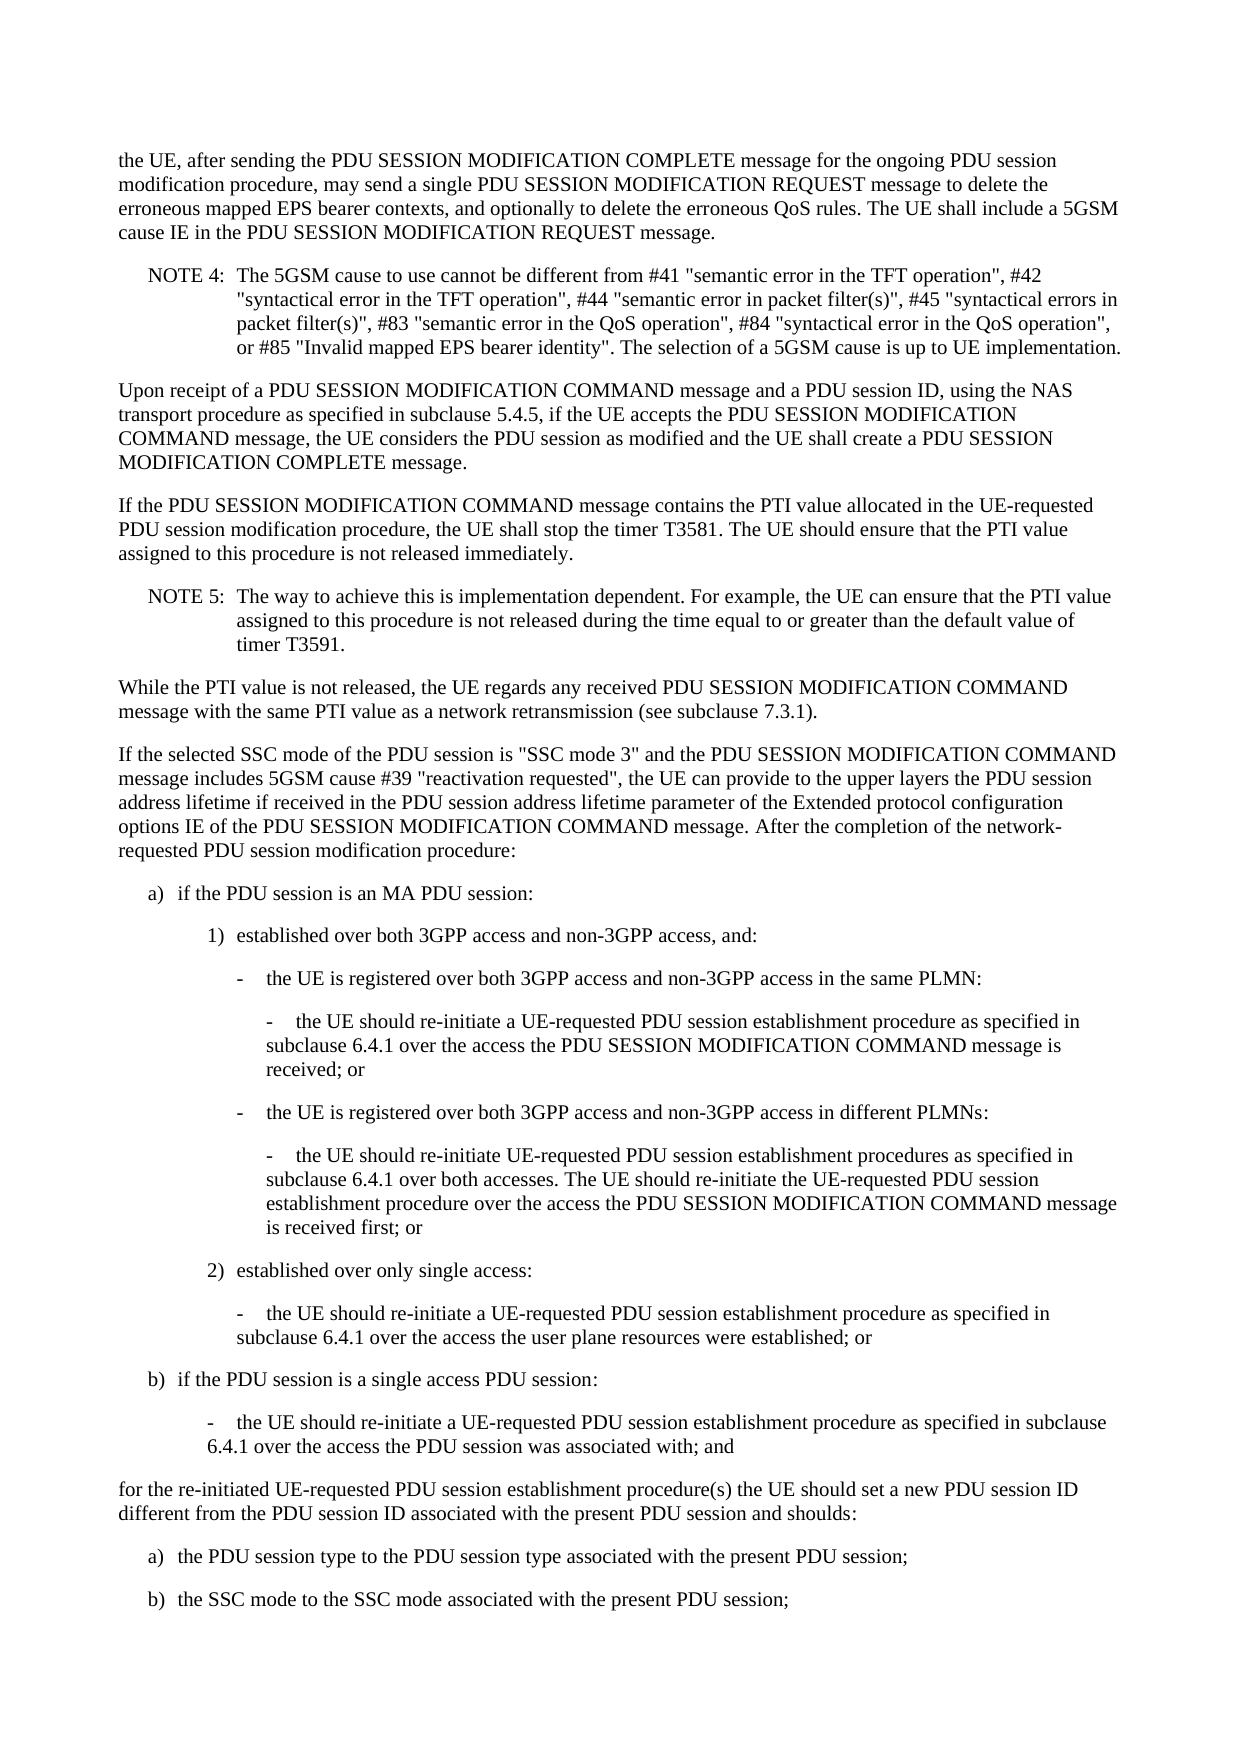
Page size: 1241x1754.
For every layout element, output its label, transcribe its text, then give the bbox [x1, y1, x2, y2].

text If the selected SSC mode of the PDU session is "SSC mode 3" and the PDU SESSION MODIFICATION COMMAND message includes 5GSM cause #39 "reactivation requested", the UE can provide to the upper layers the PDU session address lifetime if received in the PDU session address lifetime parameter of the Extended protocol configuration options IE of the PDU SESSION MODIFICATION COMMAND message. After the completion of the network-requested PDU session modification procedure: [118, 741, 1122, 862]
text - the UE should re-initiate a UE-requested PDU session establishment procedure as specified in subclause 6.4.1 over the access the PDU SESSION MODIFICATION COMMAND message is received; or [266, 1009, 1122, 1081]
text NOTE 4: The 5GSM cause to use cannot be different from #41 "semantic error in the TFT operation", #42 "syntactical error in the TFT operation", #44 "semantic error in packet filter(s)", #45 "syntactical errors in packet filter(s)", #83 "semantic error in the QoS operation", #84 "syntactical error in the QoS operation", or #85 "Invalid mapped EPS bearer identity". The selection of a 5GSM cause is up to UE implementation. [148, 263, 1122, 359]
text a) if the PDU session is an MA PDU session: [148, 881, 1122, 904]
text - the UE should re-initiate a UE-requested PDU session establishment procedure as specified in subclause 6.4.1 over the access the user plane resources were established; or [236, 1301, 1122, 1349]
text b) the SSC mode to the SSC mode associated with the present PDU session; [148, 1587, 1122, 1611]
text While the PTI value is not released, the UE regards any received PDU SESSION MODIFICATION COMMAND message with the same PTI value as a network retransmission (see subclause 7.3.1). [118, 674, 1122, 723]
text Upon receipt of a PDU SESSION MODIFICATION COMMAND message and a PDU session ID, using the NAS transport procedure as specified in subclause 5.4.5, if the UE accepts the PDU SESSION MODIFICATION COMMAND message, the UE considers the PDU session as modified and the UE shall create a PDU SESSION MODIFICATION COMPLETE message. [118, 378, 1122, 474]
text NOTE 5: The way to achieve this is implementation dependent. For example, the UE can ensure that the PTI value assigned to this procedure is not released during the time equal to or greater than the default value of timer T3591. [148, 584, 1122, 656]
text a) the PDU session type to the PDU session type associated with the present PDU session; [148, 1544, 1122, 1568]
text - the UE should re-initiate a UE-requested PDU session establishment procedure as specified in subclause 6.4.1 over the access the PDU session was associated with; and [207, 1410, 1122, 1458]
text the UE, after sending the PDU SESSION MODIFICATION COMPLETE message for the ongoing PDU session modification procedure, may send a single PDU SESSION MODIFICATION REQUEST message to delete the erroneous mapped EPS bearer contexts, and optionally to delete the erroneous QoS rules. The UE shall include a 5GSM cause IE in the PDU SESSION MODIFICATION REQUEST message. [118, 148, 1122, 244]
text - the UE is registered over both 3GPP access and non-3GPP access in the same PLMN: [236, 966, 1122, 990]
text If the PDU SESSION MODIFICATION COMMAND message contains the PTI value allocated in the UE-requested PDU session modification procedure, the UE shall stop the timer T3581. The UE should ensure that the PTI value assigned to this procedure is not released immediately. [118, 493, 1122, 565]
text 1) established over both 3GPP access and non-3GPP access, and: [207, 923, 1122, 947]
text for the re-initiated UE-requested PDU session establishment procedure(s) the UE should set a new PDU session ID different from the PDU session ID associated with the present PDU session and shoulds: [118, 1477, 1122, 1525]
text - the UE should re-initiate UE-requested PDU session establishment procedures as specified in subclause 6.4.1 over both accesses. The UE should re-initiate the UE-requested PDU session establishment procedure over the access the PDU SESSION MODIFICATION COMMAND message is received first; or [266, 1143, 1122, 1239]
text 2) established over only single access: [207, 1258, 1122, 1282]
text b) if the PDU session is a single access PDU session: [148, 1367, 1122, 1391]
text - the UE is registered over both 3GPP access and non-3GPP access in different PLMNs: [236, 1100, 1122, 1124]
